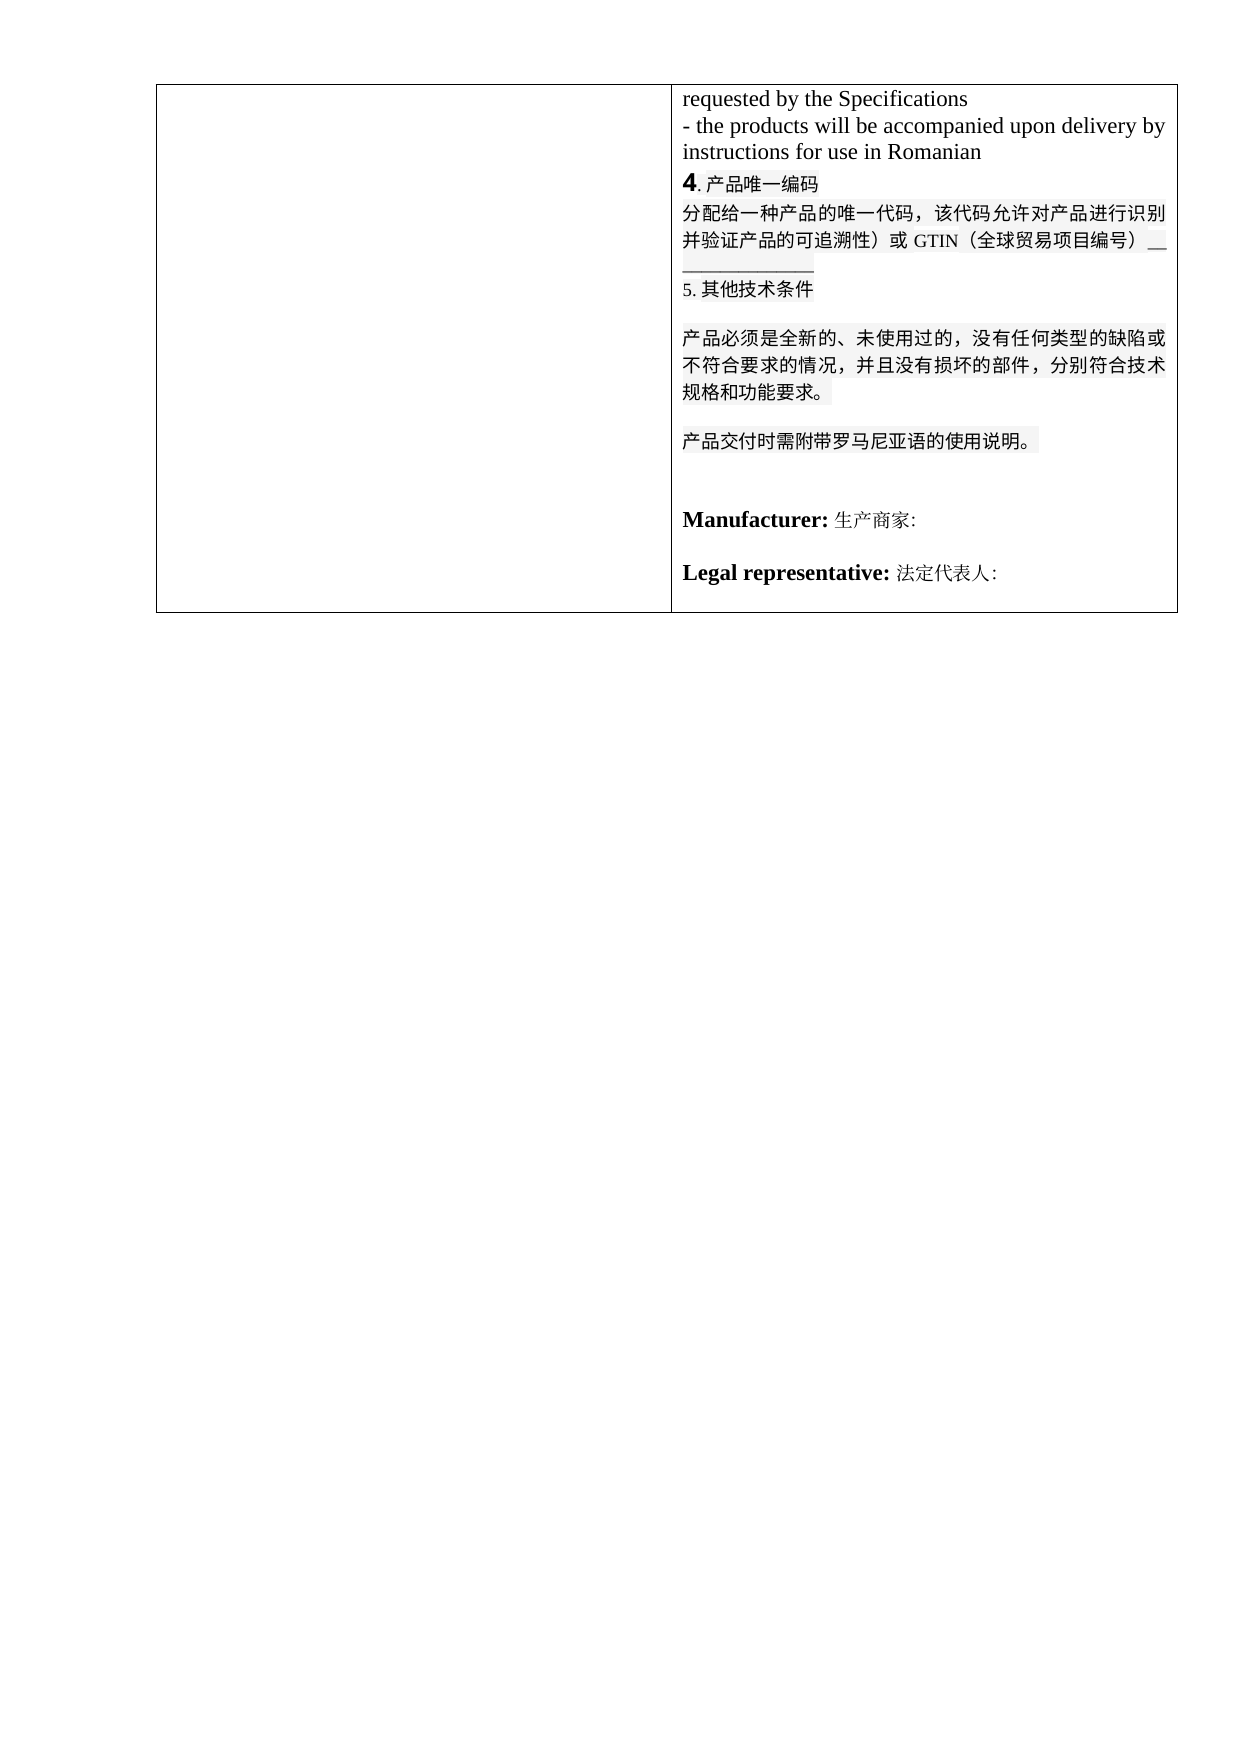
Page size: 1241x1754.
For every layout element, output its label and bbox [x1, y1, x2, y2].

table_cell [157, 85, 671, 612]
table_cell [672, 85, 1177, 612]
